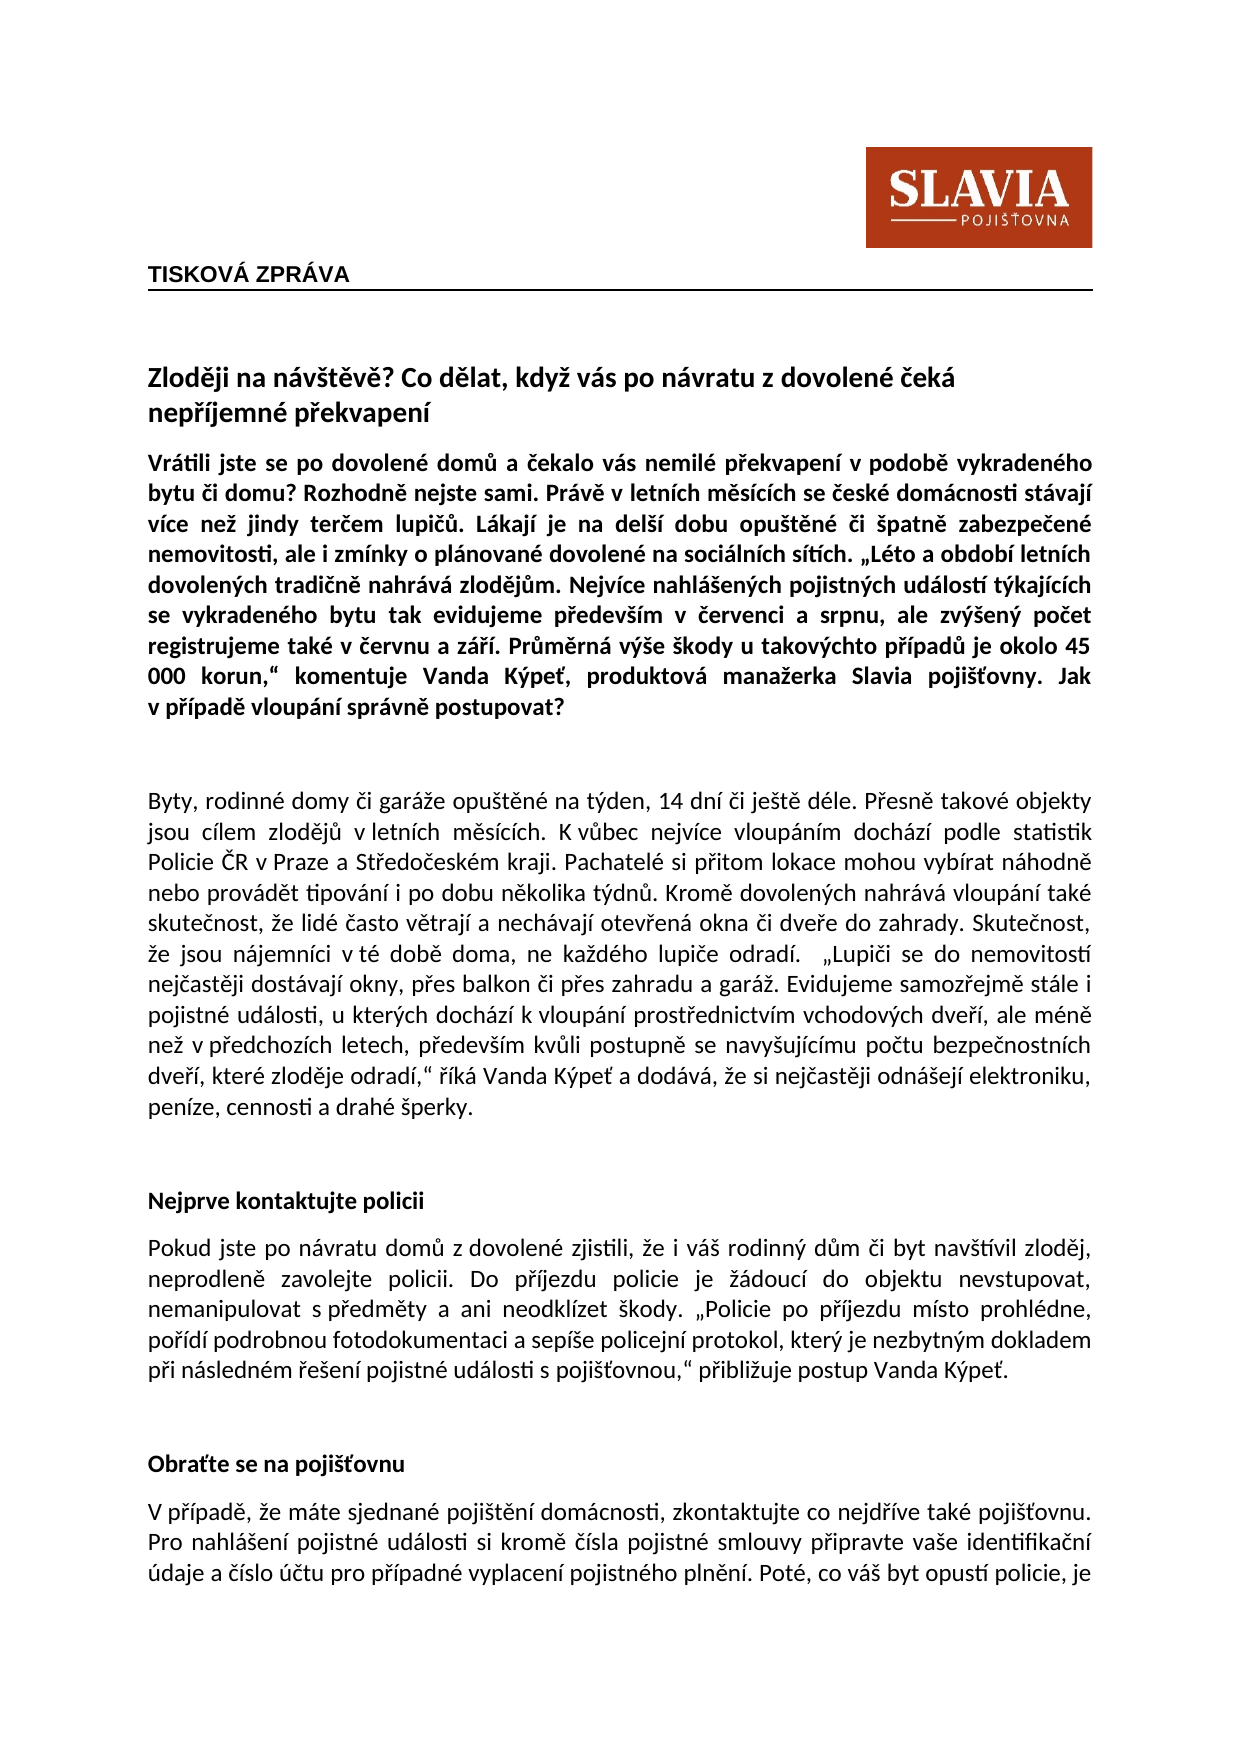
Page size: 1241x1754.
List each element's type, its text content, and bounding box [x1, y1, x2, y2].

text Byty, rodinné domy či garáže opuštěné na týden, 14 dní či ještě déle. Přesně takové objekty jsou cílem zlodějů v letních měsících. K vůbec nejvíce vloupáním dochází podle statistik Policie ČR v Praze a Středočeském kraji. Pachatelé si přitom lokace mohou vybírat náhodně nebo provádět tipování i po dobu několika týdnů. Kromě dovolených nahrává vloupání také skutečnost, že lidé často větrají a nechávají otevřená okna či dveře do zahrady. Skutečnost, že jsou nájemníci v té době doma, ne každého lupiče odradí. „Lupiči se do nemovitostí nejčastěji dostávají okny, přes balkon či přes zahradu a garáž. Evidujeme samozřejmě stále i pojistné události, u kterých dochází k vloupání prostřednictvím vchodových dveří, ale méně než v předchozích letech, především kvůli postupně se navyšujícímu počtu bezpečnostních dveří, které zloděje odradí,“ říká Vanda Kýpeť a dodává, že si nejčastěji odnášejí elektroniku, peníze, cennosti a drahé šperky. [148, 785, 1093, 1121]
text Vrátili jste se po dovolené domů a čekalo vás nemilé překvapení v podobě vykradeného bytu či domu? Rozhodně nejste sami. Právě v letních měsících se české domácnosti stávají více než jindy terčem lupičů. Lákají je na delší dobu opuštěné či špatně zabezpečené nemovitosti, ale i zmínky o plánované dovolené na sociálních sítích. „Léto a období letních dovolených tradičně nahrává zlodějům. Nejvíce nahlášených pojistných událostí týkajících se vykradeného bytu tak evidujeme především v červenci a srpnu, ale zvýšený počet registrujeme také v červnu a září. Průměrná výše škody u takovýchto případů je okolo 45 000 korun,“ komentuje Vanda Kýpeť, produktová manažerka Slavia pojišťovny. Jak v případě vloupání správně postupovat? [148, 447, 1093, 722]
text Nejprve kontaktujte policii [148, 1185, 1093, 1216]
picture [866, 147, 1093, 248]
text Zloději na návštěvě? Co dělat, když vás po návratu z dovolené čeká nepříjemné překvapení [148, 359, 1093, 430]
text Pokud jste po návratu domů z dovolené zjistili, že i váš rodinný dům či byt navštívil zloděj, neprodleně zavolejte policii. Do příjezdu policie je žádoucí do objektu nevstupovat, nemanipulovat s předměty a ani neodklízet škody. „Policie po příjezdu místo prohlédne, pořídí podrobnou fotodokumentaci a sepíše policejní protokol, který je nezbytným dokladem při následném řešení pojistné události s pojišťovnou,“ přibližuje postup Vanda Kýpeť. [148, 1232, 1093, 1385]
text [148, 1496, 1093, 1587]
text TISKOVÁ ZPRÁVA [148, 148, 1093, 289]
text Obraťte se na pojišťovnu [148, 1449, 1093, 1479]
